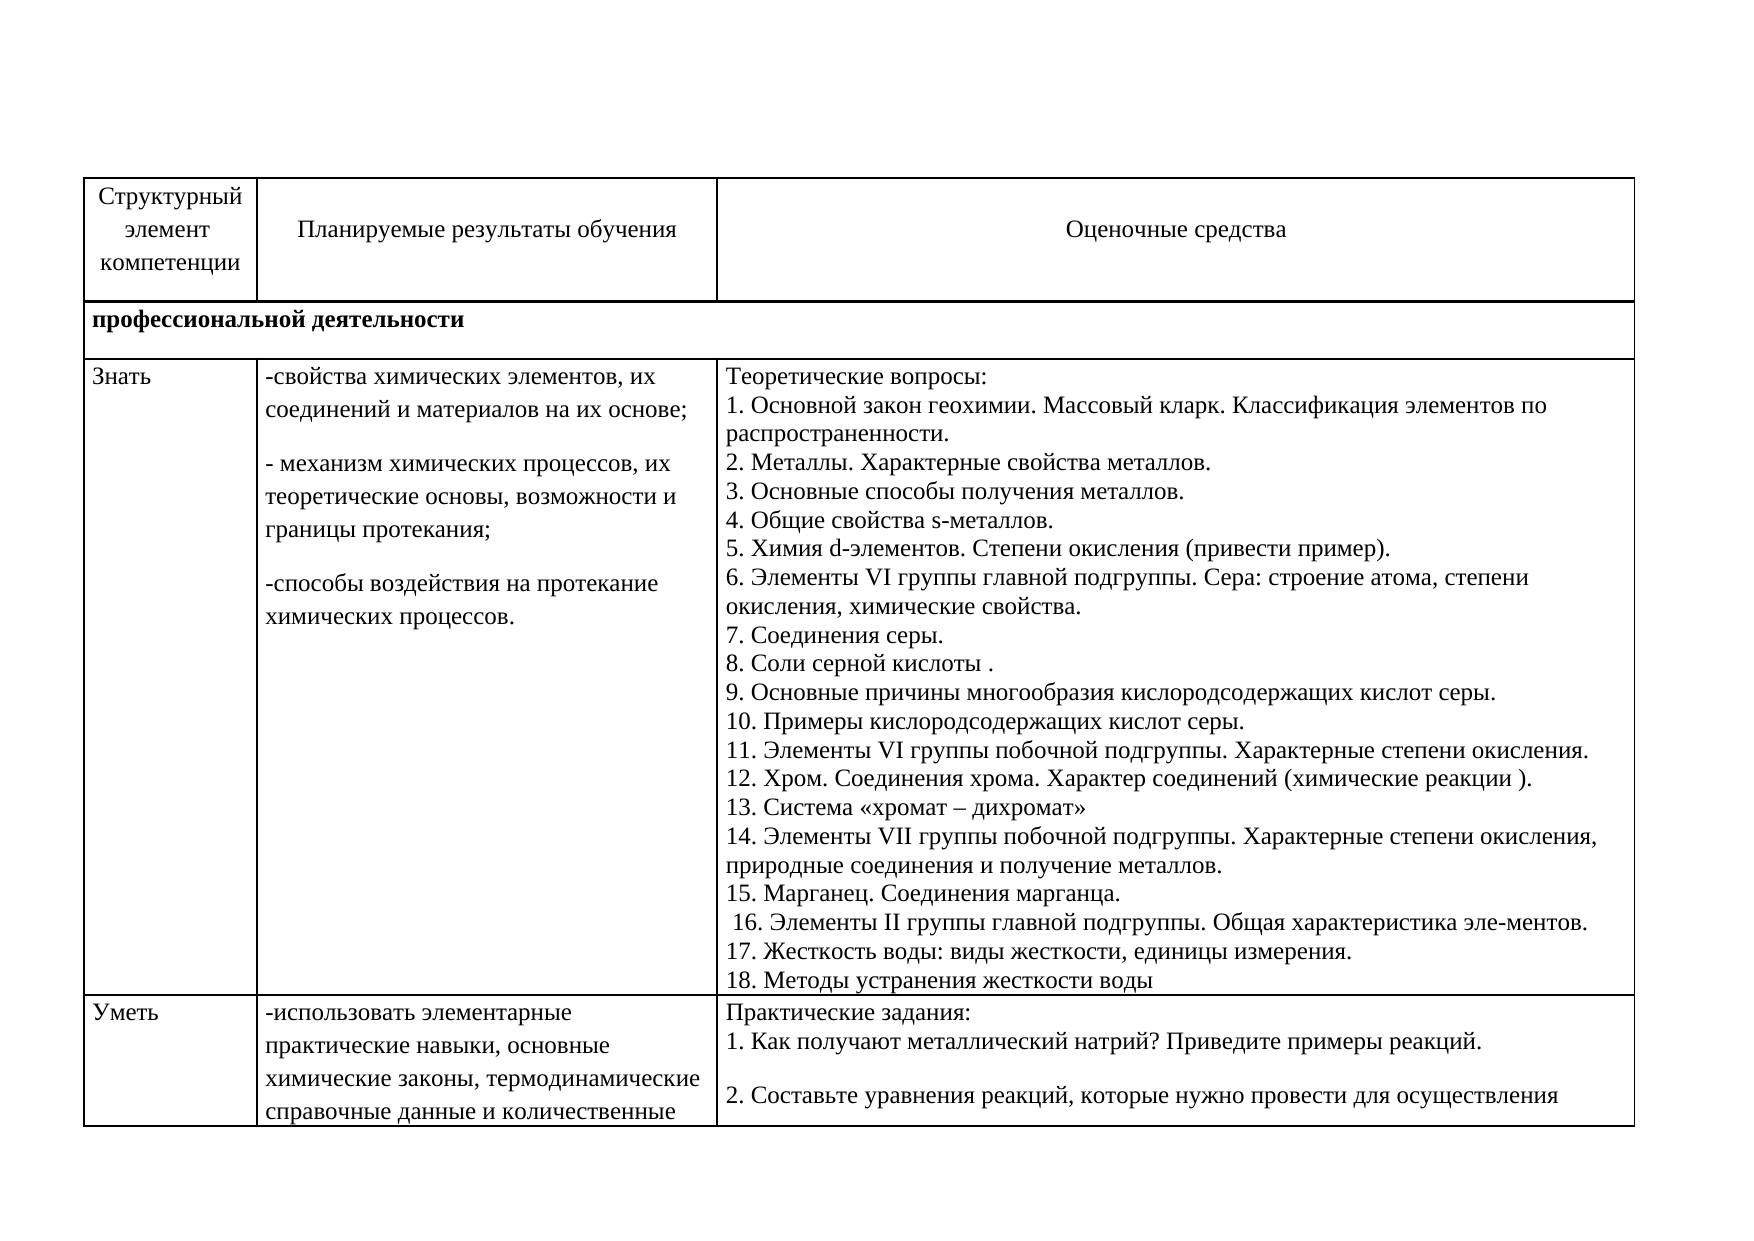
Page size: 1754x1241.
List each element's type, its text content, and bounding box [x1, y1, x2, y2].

table_cell Теоретические вопросы: 1. Основной закон геохимии. Массовый кларк. Классификация элементов по распространенности. 2. Металлы. Характерные свойства металлов. 3. Основные способы получения металлов. 4. Общие свойства s-металлов. 5. Химия d-элементов. Степени окисления (привести пример). 6. Элементы VI группы главной подгруппы. Сера: строение атома, степени окисления, химические свойства. 7. Соединения серы. 8. Соли серной кислоты . 9. Основные причины многообразия кислородсодержащих кислот серы. 10. Примеры кислородсодержащих кислот серы. 11. Элементы VI группы побочной подгруппы. Характерные степени окисления. 12. Хром. Соединения хрома. Характер соединений (химические реакции ). 13. Система «хромат – дихромат» 14. Элементы VII группы побочной подгруппы. Характерные степени окисления, природные соединения и получение металлов. 15. Марганец. Соединения марганца. 16. Элементы II группы главной подгруппы. Общая характеристика эле-ментов. 17. Жесткость воды: виды жесткости, единицы измерения. 18. Методы устранения жесткости воды [718, 360, 1634, 993]
table_cell Уметь [85, 996, 256, 1125]
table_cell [718, 996, 1634, 1125]
table_header Планируемые результаты обучения [258, 179, 716, 300]
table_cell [258, 996, 716, 1125]
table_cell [85, 303, 1634, 357]
table_header Структурный элемент компетенции [85, 179, 256, 300]
table_cell Знать [85, 360, 256, 993]
table_header Оценочные средства [718, 179, 1634, 300]
table_cell -свойства химических элементов, их соединений и материалов на их основе; - механизм химических процессов, их теоретические основы, возможности и границы протекания; -способы воздействия на протекание химических процессов. [258, 360, 716, 993]
